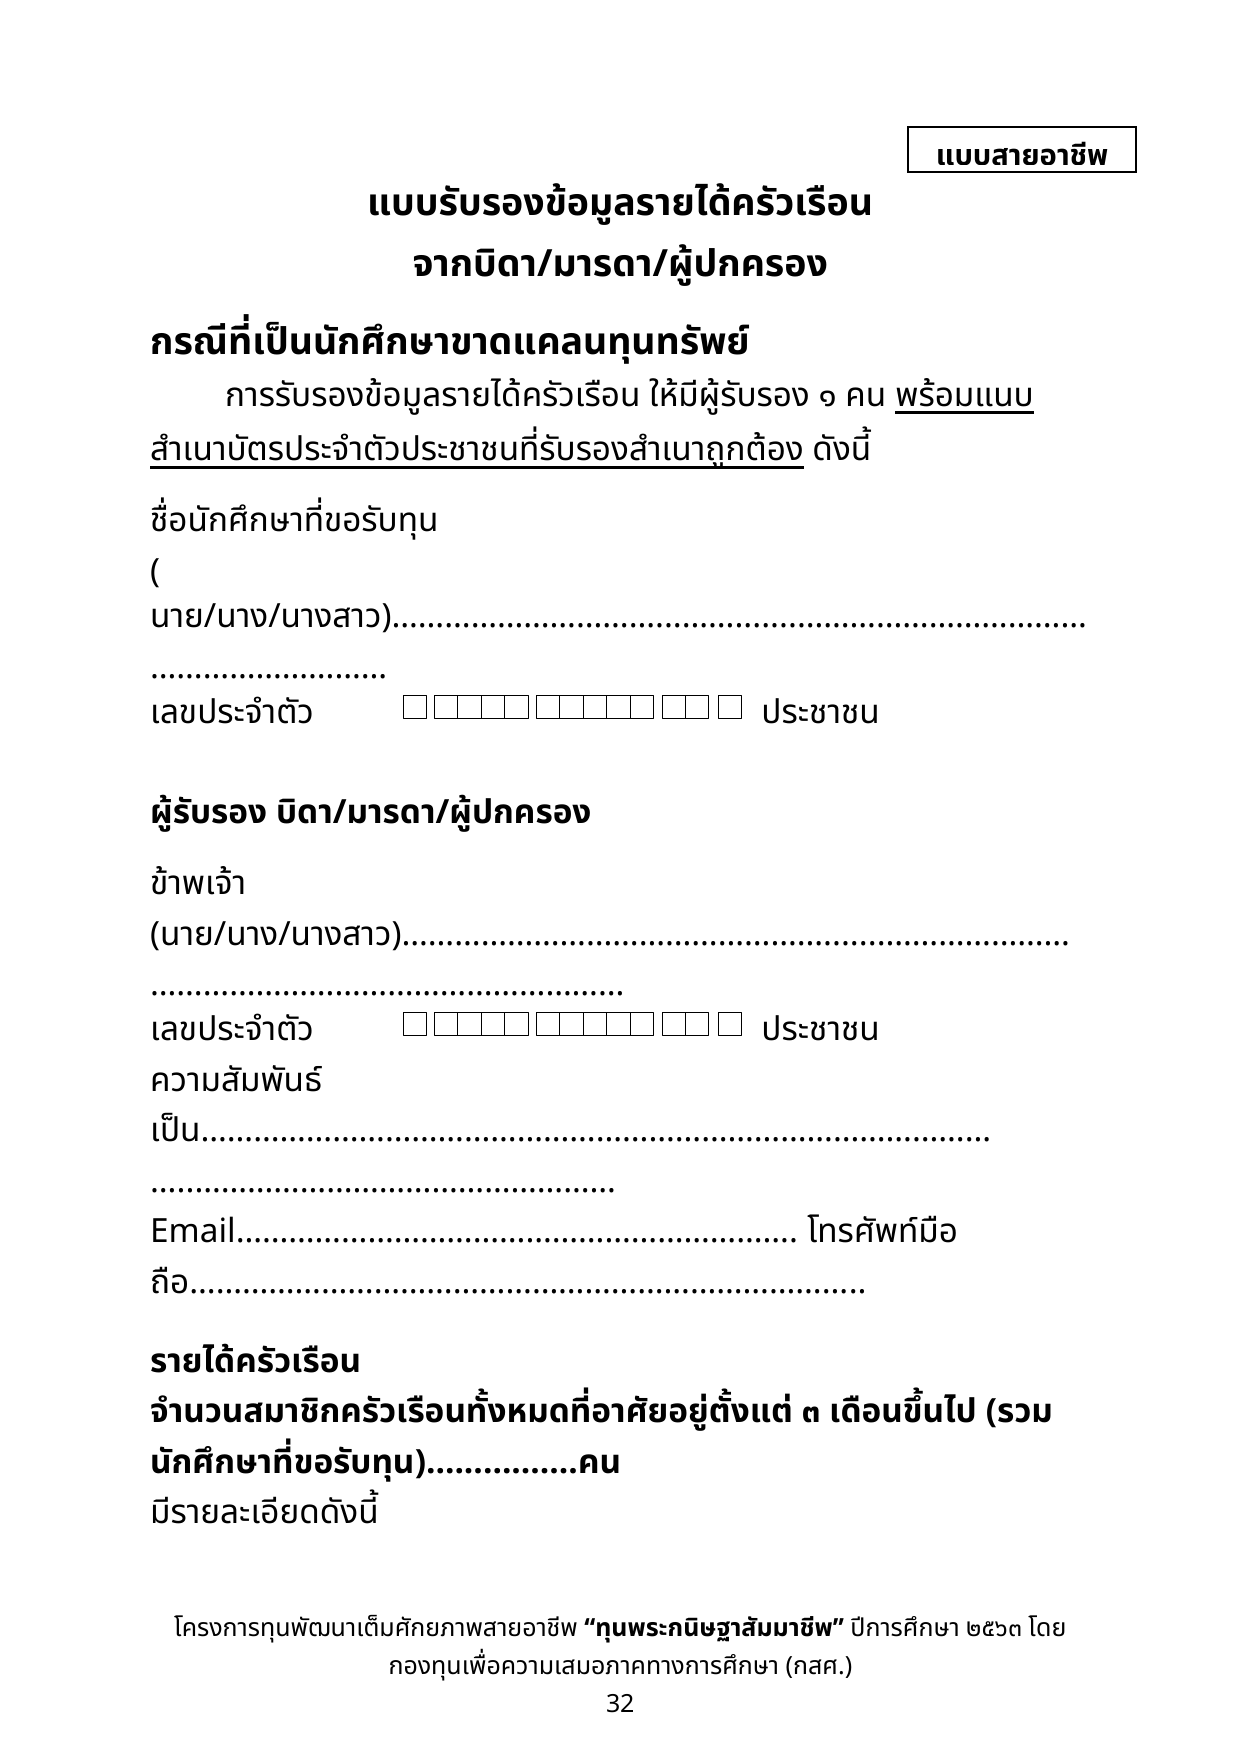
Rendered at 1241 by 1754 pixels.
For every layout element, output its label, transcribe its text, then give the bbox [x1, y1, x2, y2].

text กรณีที่เป็นนักศึกษาขาดแคลนทุนทรัพย์ [150, 314, 1090, 371]
text แบบรับรองข้อมูลรายได้ครัวเรือน จากบิดา/มารดา/ผู้ปกครอง [150, 175, 1090, 293]
text เลขประจำตัวประชาชน [150, 1005, 1090, 1056]
text จำนวนสมาชิกครัวเรือนทั้งหมดที่อาศัยอยู่ตั้งแต่ ๓ เดือนขึ้นไป (รวมนักศึกษาที่ขอรับทุน)…...……….คน [150, 1387, 1154, 1488]
text เลขประจำตัวประชาชน [150, 688, 1090, 739]
text ชื่อนักศึกษาที่ขอรับทุน (นาย/นาง/นางสาว)…………………………...…….......…………………………………………………… [150, 496, 1090, 688]
text มีรายละเอียดดังนี้ [150, 1488, 1154, 1539]
text ความสัมพันธ์เป็น…………………………………………………………………………………..………………………………………… Email………………………………………………………. โทรศัพท์มือถือ………………………………………………………………….. [150, 1056, 1090, 1308]
text ผู้รับรอง บิดา/มารดา/ผู้ปกครอง [150, 788, 1090, 838]
text รายได้ครัวเรือน [150, 1337, 1154, 1387]
text ข้าพเจ้า (นาย/นาง/นางสาว)………………………………………….......………………………………………………………………… [150, 859, 1090, 1005]
text การรับรองข้อมูลรายได้ครัวเรือน ให้มีผู้รับรอง ๑ คน พร้อมแนบสำเนาบัตรประจำตัวประชาชนที่รับรองสำเนาถูกต้อง ดังนี้ [150, 371, 1090, 476]
